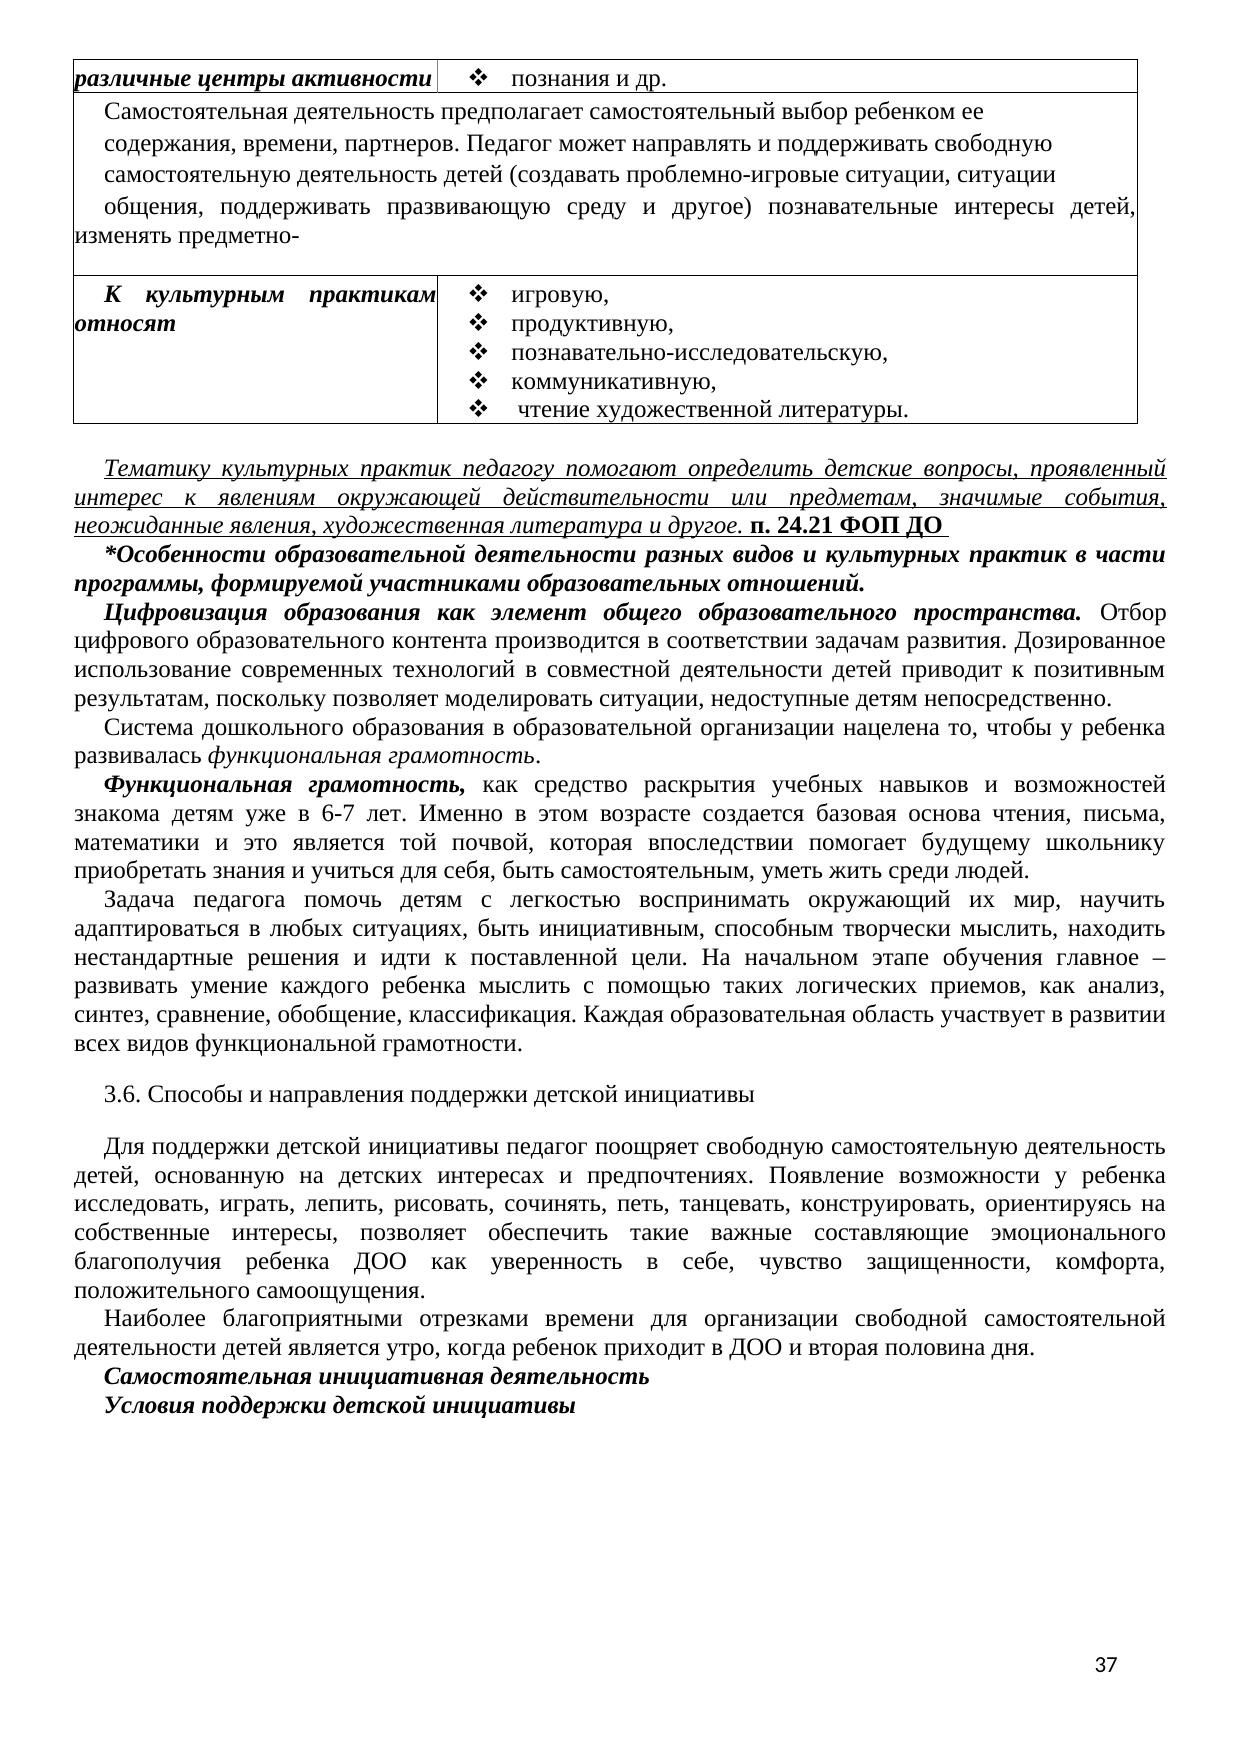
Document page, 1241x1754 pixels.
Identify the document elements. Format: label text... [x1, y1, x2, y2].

text Самостоятельная инициативная деятельность [74, 1361, 1167, 1390]
table_cell содержания, времени, партнеров. Педагог может направлять и поддерживать свободную [74, 125, 1137, 157]
text Для поддержки детской инициативы педагог поощряет свободную самостоятельную деятельность детей, основанную на детских интересах и предпочтениях. Появление возможности у ребенка исследовать, играть, лепить, рисовать, сочинять, петь, танцевать, конструировать, ориентируясь на собственные интересы, позволяет обеспечить такие важные составляющие эмоционального благополучия ребенка ДОО как уверенность в себе, чувство защищенности, комфорта, положительного самоощущения. [74, 1131, 1167, 1303]
text 3.6. Способы и направления поддержки детской инициативы [74, 1079, 1167, 1108]
text Функциональная грамотность, как средство раскрытия учебных навыков и возможностей знакома детям уже в 6-7 лет. Именно в этом возрасте создается базовая основа чтения, письма, математики и это является той почвой, которая впоследствии помогает будущему школьнику приобретать знания и учиться для себя, быть самостоятельным, уметь жить среди людей. [74, 769, 1167, 884]
table_cell Самостоятельная деятельность предполагает самостоятельный выбор ребенком ее [74, 93, 1137, 125]
text Тематику культурных практик педагогу помогают определить детские вопросы, проявленный интерес к явлениям окружающей действительности или предметам, значимые события, неожиданные явления, художественная литература и другое. п. 24.21 ФОП ДО [74, 508, 1167, 539]
table_cell самостоятельную деятельность детей (создавать проблемно-игровые ситуации, ситуации [74, 157, 1137, 188]
text Цифровизация образования как элемент общего образовательного пространства. Отбор цифрового образовательного контента производится в соответствии задачам развития. Дозированное использование современных технологий в совместной деятельности детей приводит к позитивным результатам, поскольку позволяет моделировать ситуации, недоступные детям непосредственно. [74, 597, 1167, 712]
text Система дошкольного образования в образовательной организации нацелена то, чтобы у ребенка развивалась функциональная грамотность. [74, 712, 1167, 769]
text *Особенности образовательной деятельности разных видов и культурных практик в части программы, формируемой участниками образовательных отношений. [74, 539, 1167, 597]
text Наиболее благоприятными отрезками времени для организации свободной самостоятельной деятельности детей является утро, когда ребенок приходит в ДОО и вторая половина дня. [74, 1303, 1167, 1361]
table_cell К культурным практикам относят [74, 276, 437, 423]
text Условия поддержки детской инициативы [74, 1390, 1167, 1418]
text Тематику культурных практик педагогу помогают определить детские вопросы, проявленный интерес к явлениям окружающей действительности или предметам, значимые события, неожиданные явления, художественная литература и другое. п. 24.21 ФОП ДО [74, 453, 1167, 507]
table_cell общения, поддерживать празвивающую среду и другое) познавательные интересы детей, изменять предметно- [74, 188, 1137, 275]
table_cell игровую, продуктивную, познавательно-исследовательскую, коммуникативную, чтение художественной литературы. [438, 276, 1137, 423]
text Задача педагога помочь детям с легкостью воспринимать окружающий их мир, научить адаптироваться в любых ситуациях, быть инициативным, способным творчески мыслить, находить нестандартные решения и идти к поставленной цели. На начальном этапе обучения главное – развивать умение каждого ребенка мыслить с помощью таких логических приемов, как анализ, синтез, сравнение, обобщение, классификация. Каждая образовательная область участвует в развитии всех видов функциональной грамотности. [74, 884, 1167, 1057]
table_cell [438, 60, 1137, 92]
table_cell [74, 60, 437, 92]
